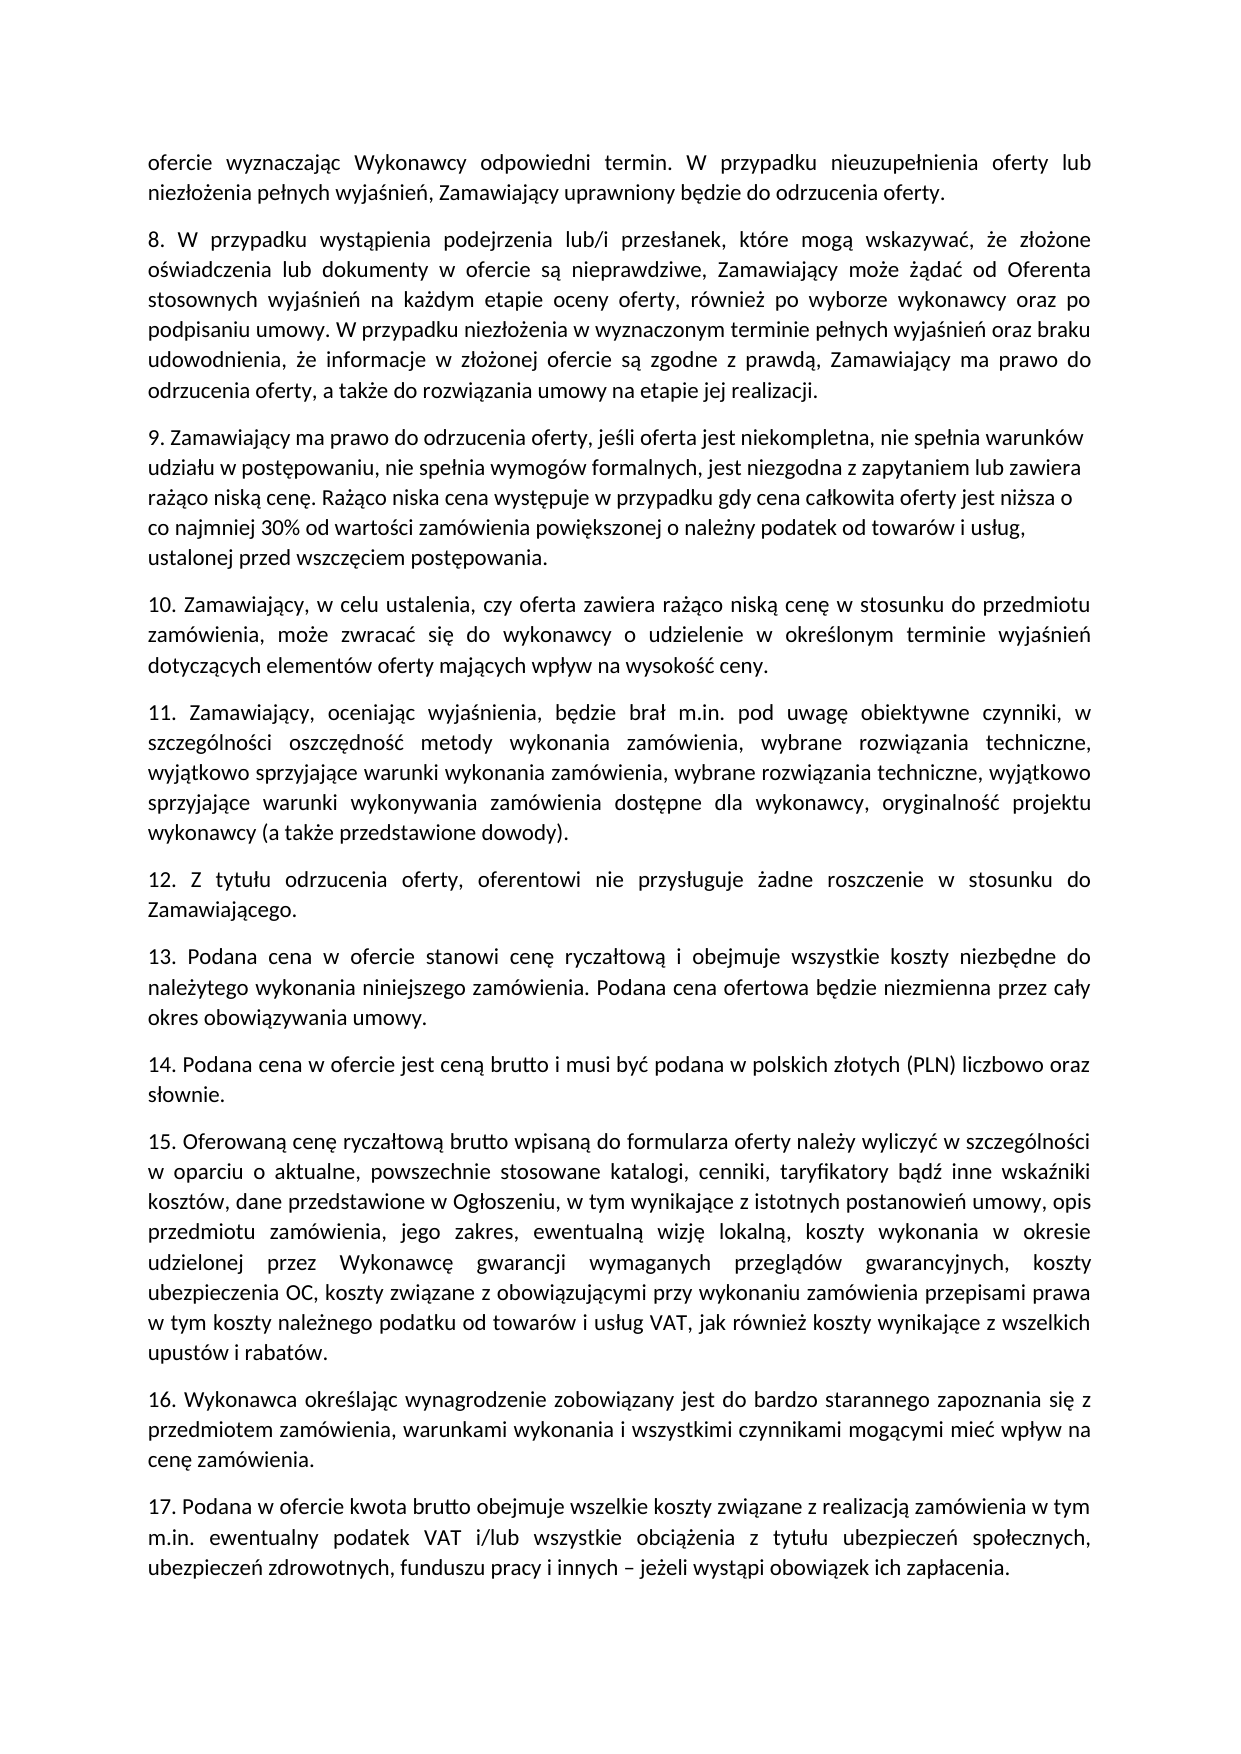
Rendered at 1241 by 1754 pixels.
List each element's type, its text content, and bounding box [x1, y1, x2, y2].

text 11. Zamawiający, oceniając wyjaśnienia, będzie brał m.in. pod uwagę obiektywne czynniki, w szczególności oszczędność metody wykonania zamówienia, wybrane rozwiązania techniczne, wyjątkowo sprzyjające warunki wykonania zamówienia, wybrane rozwiązania techniczne, wyjątkowo sprzyjające warunki wykonywania zamówienia dostępne dla wykonawcy, oryginalność projektu wykonawcy (a także przedstawione dowody). [148, 698, 1093, 846]
text 16. Wykonawca określając wynagrodzenie zobowiązany jest do bardzo starannego zapoznania się z przedmiotem zamówienia, warunkami wykonania i wszystkimi czynnikami mogącymi mieć wpływ na cenę zamówienia. [148, 1385, 1093, 1473]
text 8. W przypadku wystąpienia podejrzenia lub/i przesłanek, które mogą wskazywać, że złożone oświadczenia lub dokumenty w ofercie są nieprawdziwe, Zamawiający może żądać od Oferenta stosownych wyjaśnień na każdym etapie oceny oferty, również po wyborze wykonawcy oraz po podpisaniu umowy. W przypadku niezłożenia w wyznaczonym terminie pełnych wyjaśnień oraz braku udowodnienia, że informacje w złożonej ofercie są zgodne z prawdą, Zamawiający ma prawo do odrzucenia oferty, a także do rozwiązania umowy na etapie jej realizacji. [148, 225, 1093, 404]
text 17. Podana w ofercie kwota brutto obejmuje wszelkie koszty związane z realizacją zamówienia w tym m.in. ewentualny podatek VAT i/lub wszystkie obciążenia z tytułu ubezpieczeń społecznych, ubezpieczeń zdrowotnych, funduszu pracy i innych – jeżeli wystąpi obowiązek ich zapłacenia. [148, 1492, 1093, 1581]
text 13. Podana cena w ofercie stanowi cenę ryczałtową i obejmuje wszystkie koszty niezbędne do należytego wykonania niniejszego zamówienia. Podana cena ofertowa będzie niezmienna przez cały okres obowiązywania umowy. [148, 942, 1093, 1031]
text 12. Z tytułu odrzucenia oferty, oferentowi nie przysługuje żadne roszczenie w stosunku do Zamawiającego. [148, 865, 1093, 923]
text 10. Zamawiający, w celu ustalenia, czy oferta zawiera rażąco niską cenę w stosunku do przedmiotu zamówienia, może zwracać się do wykonawcy o udzielenie w określonym terminie wyjaśnień dotyczących elementów oferty mających wpływ na wysokość ceny. [148, 590, 1093, 679]
text 15. Oferowaną cenę ryczałtową brutto wpisaną do formularza oferty należy wyliczyć w szczególności w oparciu o aktualne, powszechnie stosowane katalogi, cenniki, taryfikatory bądź inne wskaźniki kosztów, dane przedstawione w Ogłoszeniu, w tym wynikające z istotnych postanowień umowy, opis przedmiotu zamówienia, jego zakres, ewentualną wizję lokalną, koszty wykonania w okresie udzielonej przez Wykonawcę gwarancji wymaganych przeglądów gwarancyjnych, koszty ubezpieczenia OC, koszty związane z obowiązującymi przy wykonaniu zamówienia przepisami prawa w tym koszty należnego podatku od towarów i usług VAT, jak również koszty wynikające z wszelkich upustów i rabatów. [148, 1127, 1093, 1366]
text 14. Podana cena w ofercie jest ceną brutto i musi być podana w polskich złotych (PLN) liczbowo oraz słownie. [148, 1050, 1093, 1108]
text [148, 148, 1093, 206]
text 9. Zamawiający ma prawo do odrzucenia oferty, jeśli oferta jest niekompletna, nie spełnia warunków udziału w postępowaniu, nie spełnia wymogów formalnych, jest niezgodna z zapytaniem lub zawiera rażąco niską cenę. Rażąco niska cena występuje w przypadku gdy cena całkowita oferty jest niższa o co najmniej 30% od wartości zamówienia powiększonej o należny podatek od towarów i usług, ustalonej przed wszczęciem postępowania. [148, 423, 1093, 571]
